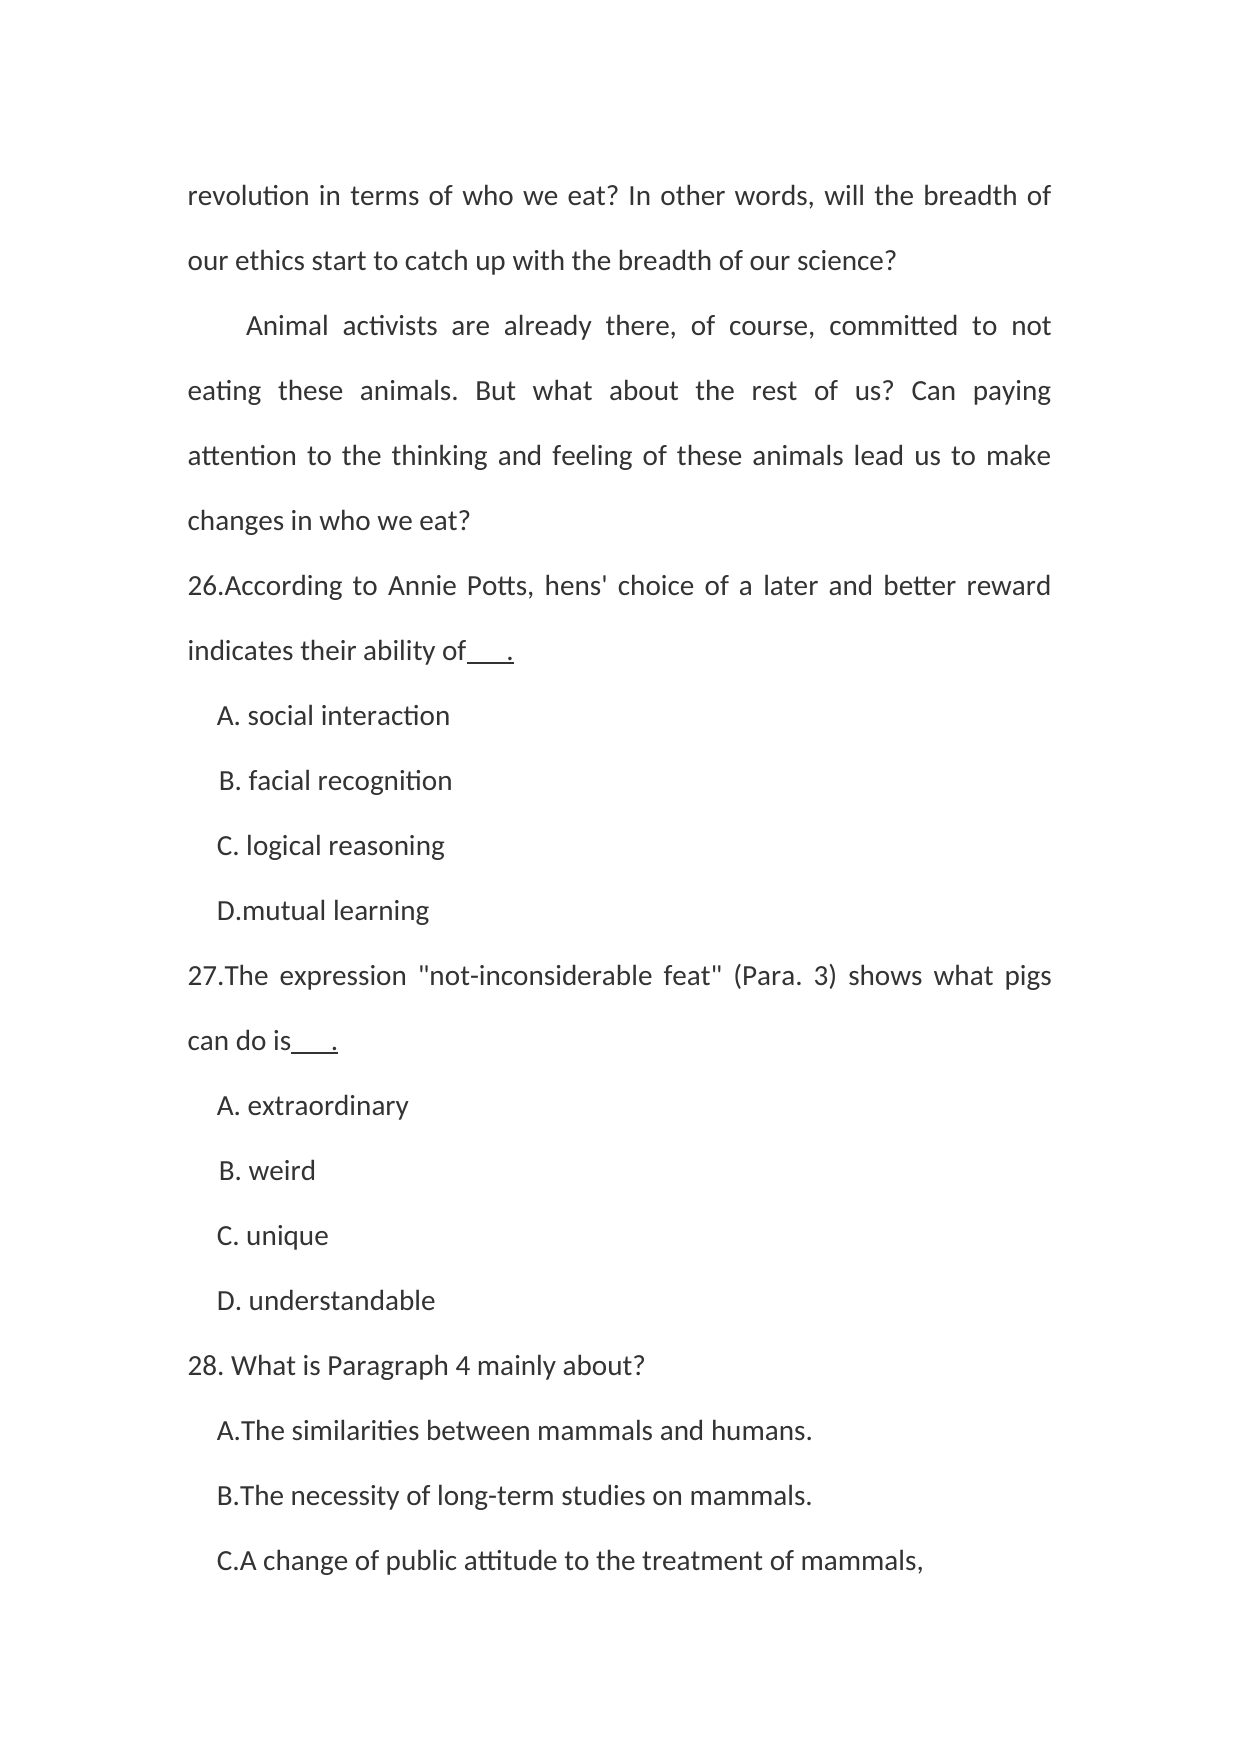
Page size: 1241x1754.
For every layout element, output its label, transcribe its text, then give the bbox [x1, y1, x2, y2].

text B.The necessity of long-term studies on mammals. [187, 1462, 1053, 1527]
text 28. What is Paragraph 4 mainly about? [187, 1332, 1053, 1397]
text C. unique [187, 1202, 1053, 1267]
text D. understandable [187, 1267, 1053, 1332]
text A.The similarities between mammals and humans. [187, 1397, 1053, 1462]
text B. facial recognition [218, 747, 1053, 812]
text A. social interaction [187, 682, 1053, 747]
text Animal activists are already there, of course, committed to not eating these animals. But what about the rest of us? Can paying attention to the thinking and feeling of these animals lead us to make changes in who we eat? [187, 292, 1053, 552]
text C. logical reasoning [187, 812, 1053, 877]
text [187, 162, 1053, 292]
text 26.According to Annie Potts, hens' choice of a later and better reward indicates their ability of . [187, 552, 1053, 682]
text C.A change of public attitude to the treatment of mammals, [187, 1527, 1053, 1592]
text D.mutual learning [187, 877, 1053, 942]
text B. weird [218, 1137, 1053, 1202]
text A. extraordinary [187, 1072, 1053, 1137]
text 27.The expression "not-inconsiderable feat" (Para. 3) shows what pigs can do is . [187, 942, 1053, 1072]
